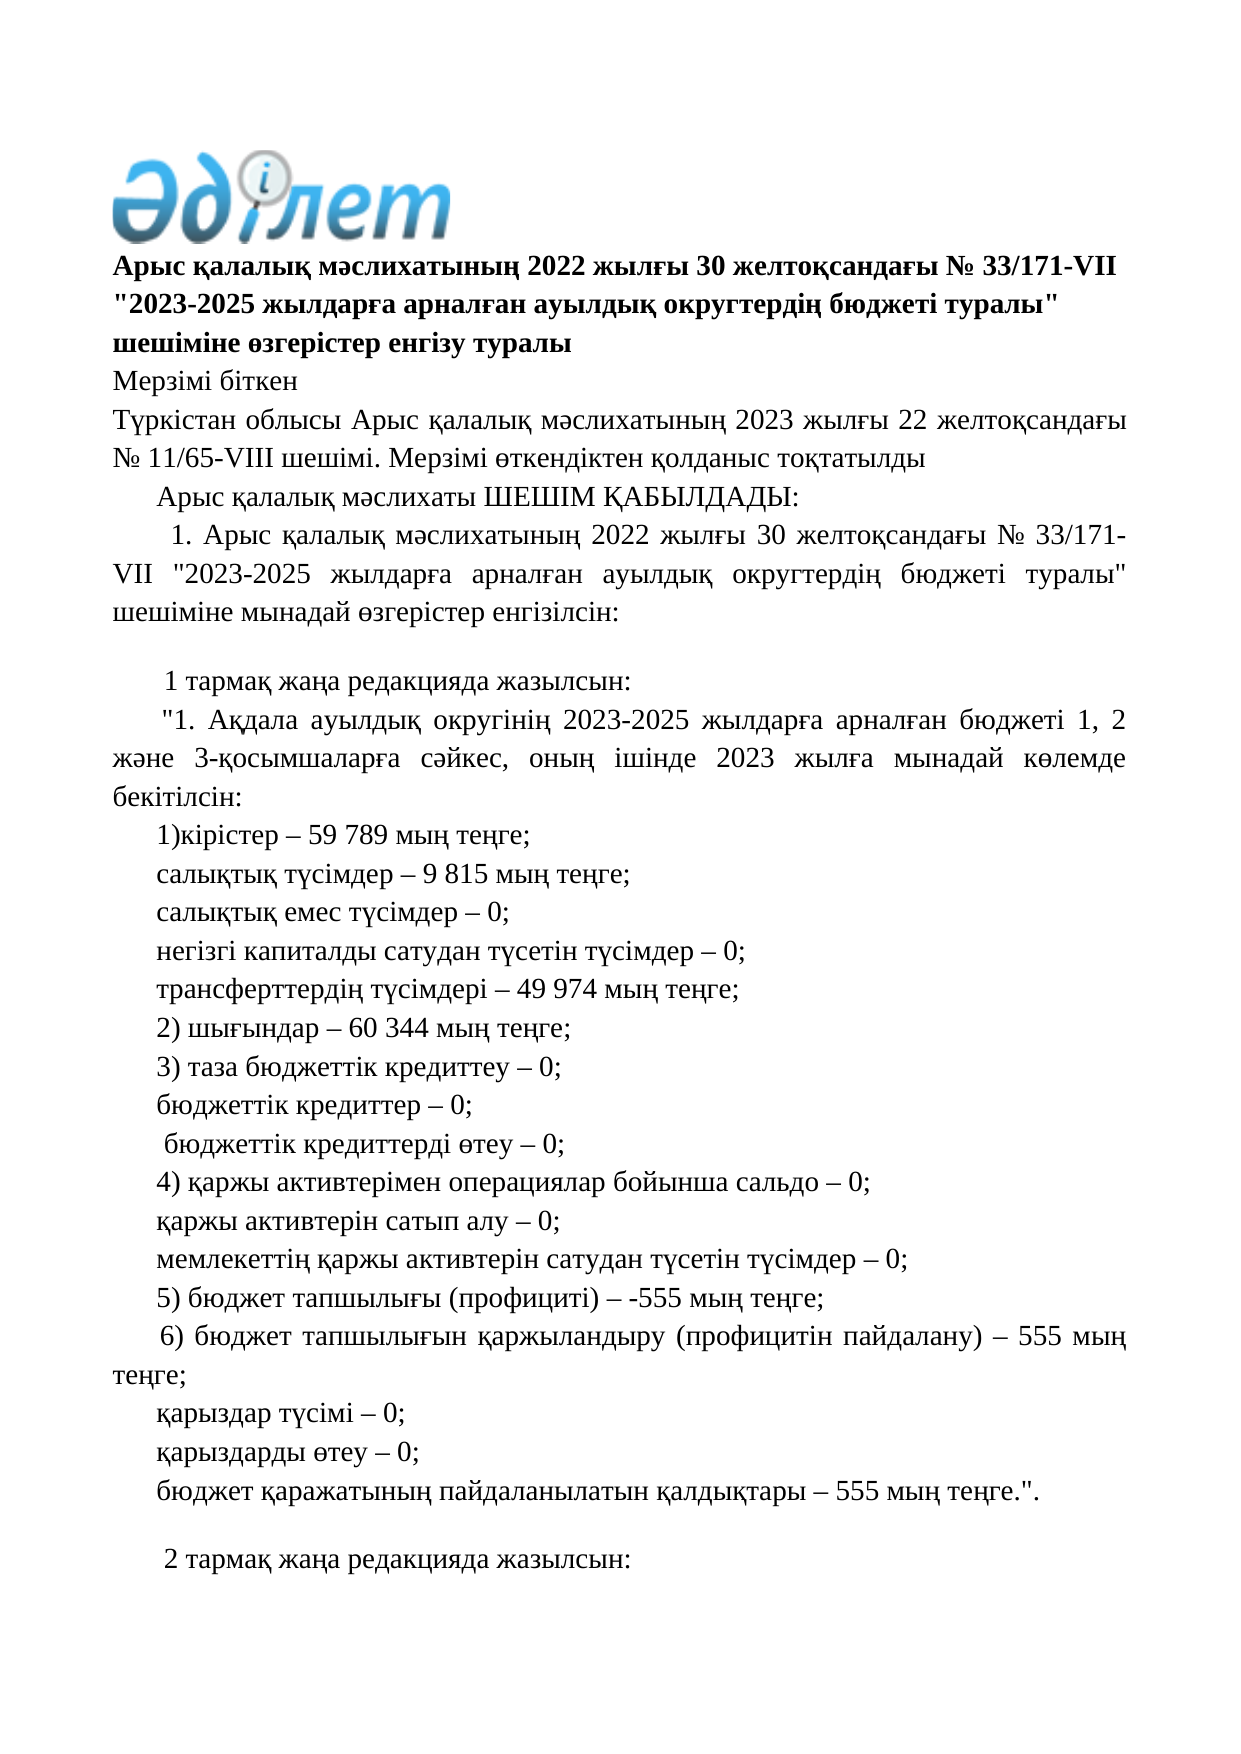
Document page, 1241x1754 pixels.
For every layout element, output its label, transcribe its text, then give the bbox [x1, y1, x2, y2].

text салықтық түсiмдер – 9 815 мың теңге; [112, 856, 1128, 889]
text 5) бюджет тапшылығы (профициті) – -555 мың теңге; [112, 1280, 1128, 1313]
text қарыздар түсімі – 0; [112, 1396, 1128, 1429]
picture [112, 150, 451, 244]
text мемлекеттің қаржы активтерін сатудан түсетін түсімдер – 0; [112, 1241, 1128, 1275]
text Түркістан облысы Арыс қалалық мәслихатының 2023 жылғы 22 желтоқсандағы № 11/65-VІІІ шешiмi. Мерзімі өткендіктен қолданыс тоқтатылды [112, 402, 1128, 474]
text Арыс қалалық мәслихаты ШЕШІМ ҚАБЫЛДАДЫ: [112, 479, 1128, 512]
text 6) бюджет тапшылығын қаржыландыру (профицитін пайдалану) – 555 мың теңге; [112, 1318, 1128, 1391]
text 1)кiрiстер – 59 789 мың теңге; [112, 817, 1128, 851]
text негiзгi капиталды сатудан түсетiн түсiмдер – 0; [112, 933, 1128, 967]
text бюджет қаражатының пайдаланылатын қалдықтары – 555 мың теңге.". [112, 1473, 1128, 1506]
text салықтық емес түсiмдер – 0; [112, 894, 1128, 928]
text трансферттердің түсiмдері – 49 974 мың теңге; [112, 972, 1128, 1005]
text "1. Ақдала ауылдық округінің 2023-2025 жылдарға арналған бюджеті 1, 2 және 3-қосымшаларға сәйкес, оның ішінде 2023 жылға мынадай көлемде бекiтiлсiн: [112, 702, 1128, 812]
text 3) таза бюджеттiк кредиттеу – 0; [112, 1049, 1128, 1082]
text бюджеттік кредиттер – 0; [112, 1087, 1128, 1121]
text бюджеттік кредиттерді өтеу – 0; [112, 1126, 1128, 1159]
text қаржы активтерін сатып алу – 0; [112, 1203, 1128, 1236]
text Арыс қалалық мәслихатының 2022 жылғы 30 желтоқсандағы № 33/171-VІІ "2023-2025 жылдарға арналған ауылдық округтердің бюджеті туралы" шешіміне өзгерістер енгізу туралы [112, 248, 1128, 358]
text 1. Арыс қалалық мәслихатының 2022 жылғы 30 желтоқсандағы № 33/171-VІІ "2023-2025 жылдарға арналған ауылдық округтердің бюджеті туралы" шешіміне мынадай өзгерістер енгізілсін: [112, 517, 1128, 628]
text 1 тармақ жаңа редакцияда жазылсын: [112, 663, 1128, 697]
text 2) шығындар – 60 344 мың теңге; [112, 1010, 1128, 1044]
text 2 тармақ жаңа редакцияда жазылсын: [112, 1541, 1128, 1575]
text Мерзімі біткен [112, 363, 1128, 397]
text 4) қаржы активтерімен операциялар бойынша сальдо – 0; [112, 1164, 1128, 1198]
text қарыздарды өтеу – 0; [112, 1434, 1128, 1468]
